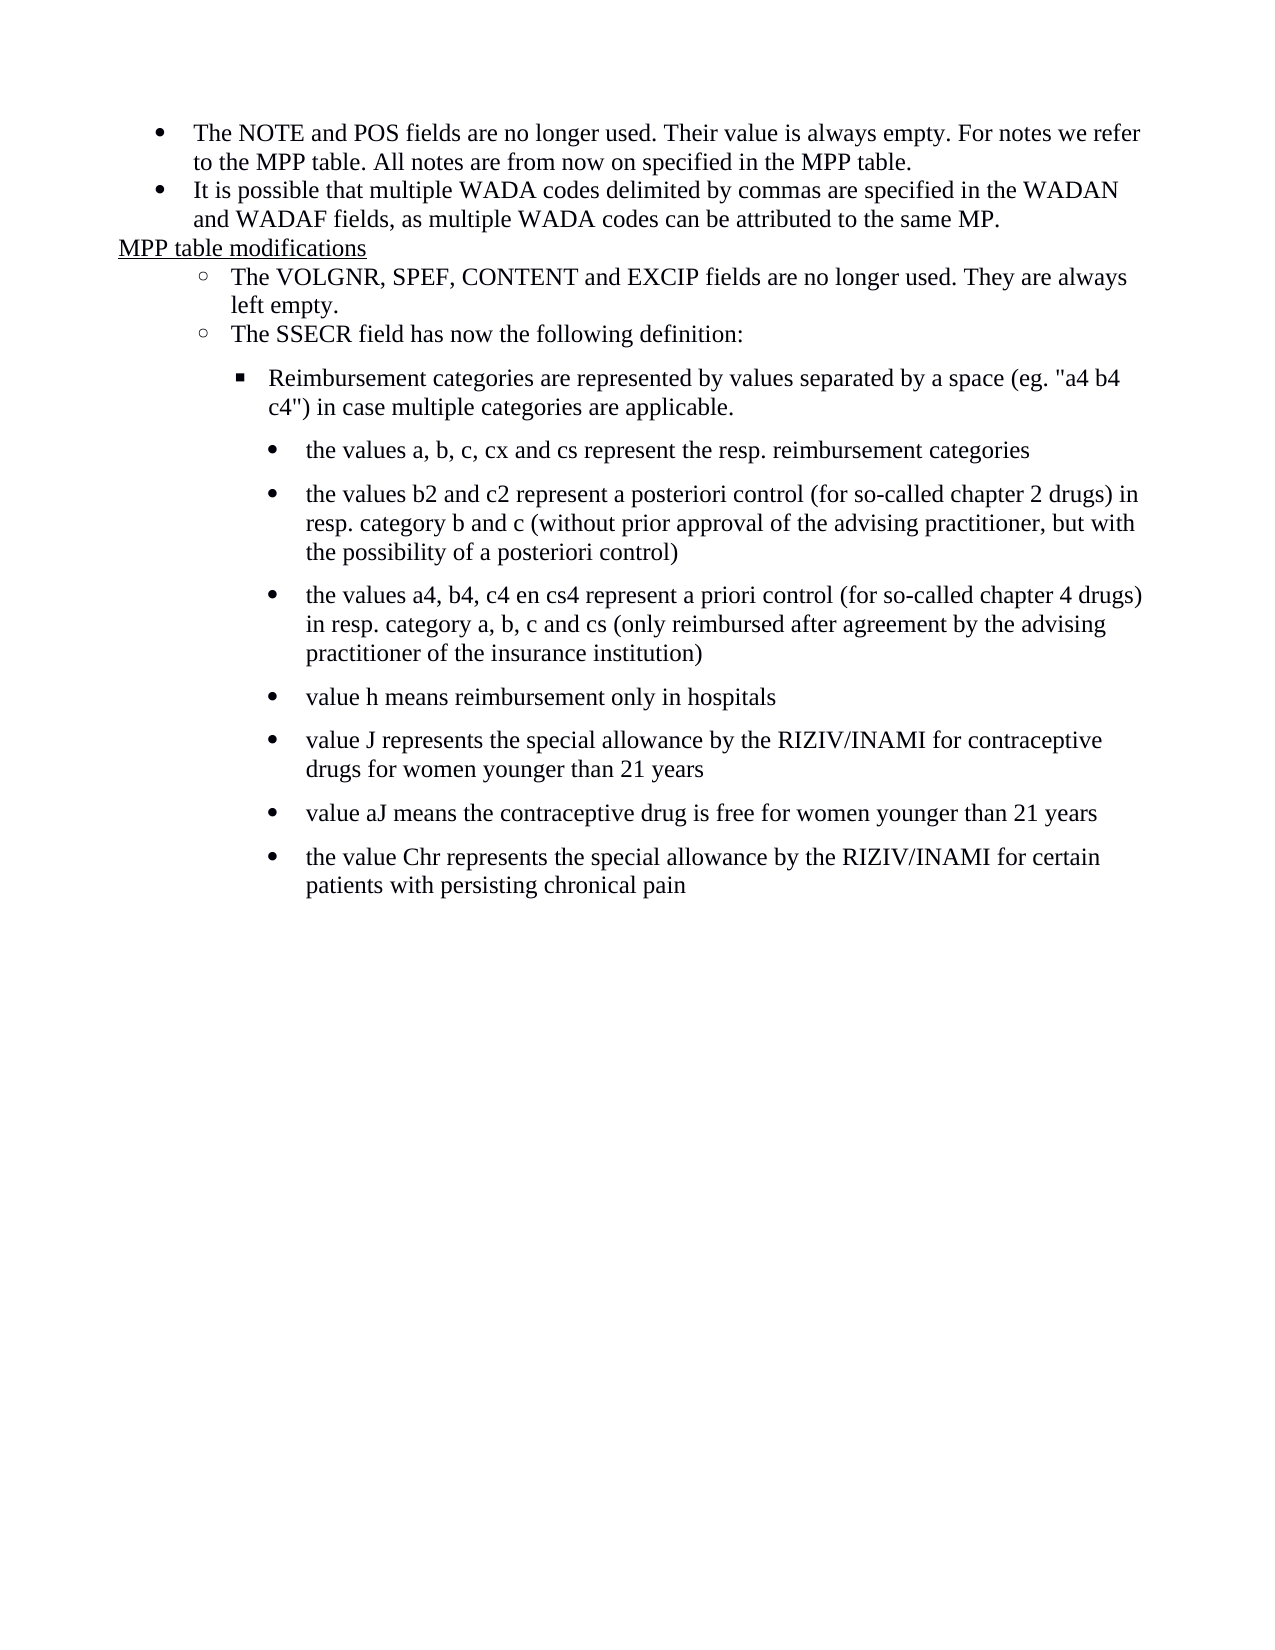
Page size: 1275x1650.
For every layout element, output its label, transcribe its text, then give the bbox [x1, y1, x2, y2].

list value aJ means the contraceptive drug is free for women younger than 21 years [268, 798, 1157, 827]
list The VOLGNR, SPEF, CONTENT and EXCIP fields are no longer used. They are always left empty. [193, 262, 1157, 319]
list the values a, b, c, cx and cs represent the resp. reimbursement categories [268, 436, 1157, 464]
list It is possible that multiple WADA codes delimited by commas are specified in the WADAN and WADAF fields, as multiple WADA codes can be attributed to the same MP. [156, 176, 1157, 233]
list The SSECR field has now the following definition: [193, 319, 1157, 348]
list MPP table modifications [118, 233, 1157, 262]
list Reimbursement categories are represented by values separated by a space (eg. "a4 b4 c4") in case multiple categories are applicable. [231, 363, 1157, 421]
list the value Chr represents the special allowance by the RIZIV/INAMI for certain patients with persisting chronical pain [268, 842, 1157, 899]
list The NOTE and POS fields are no longer used. Their value is always empty. For notes we refer to the MPP table. All notes are from now on specified in the MPP table. [156, 118, 1157, 176]
list the values b2 and c2 represent a posteriori control (for so-called chapter 2 drugs) in resp. category b and c (without prior approval of the advising practitioner, but with the possibility of a posteriori control) [268, 479, 1157, 566]
list the values a4, b4, c4 en cs4 represent a priori control (for so-called chapter 4 drugs) in resp. category a, b, c and cs (only reimbursed after agreement by the advising practitioner of the insurance institution) [268, 581, 1157, 667]
list value J represents the special allowance by the RIZIV/INAMI for contraceptive drugs for women younger than 21 years [268, 726, 1157, 783]
list value h means reimbursement only in hospitals [268, 682, 1157, 711]
